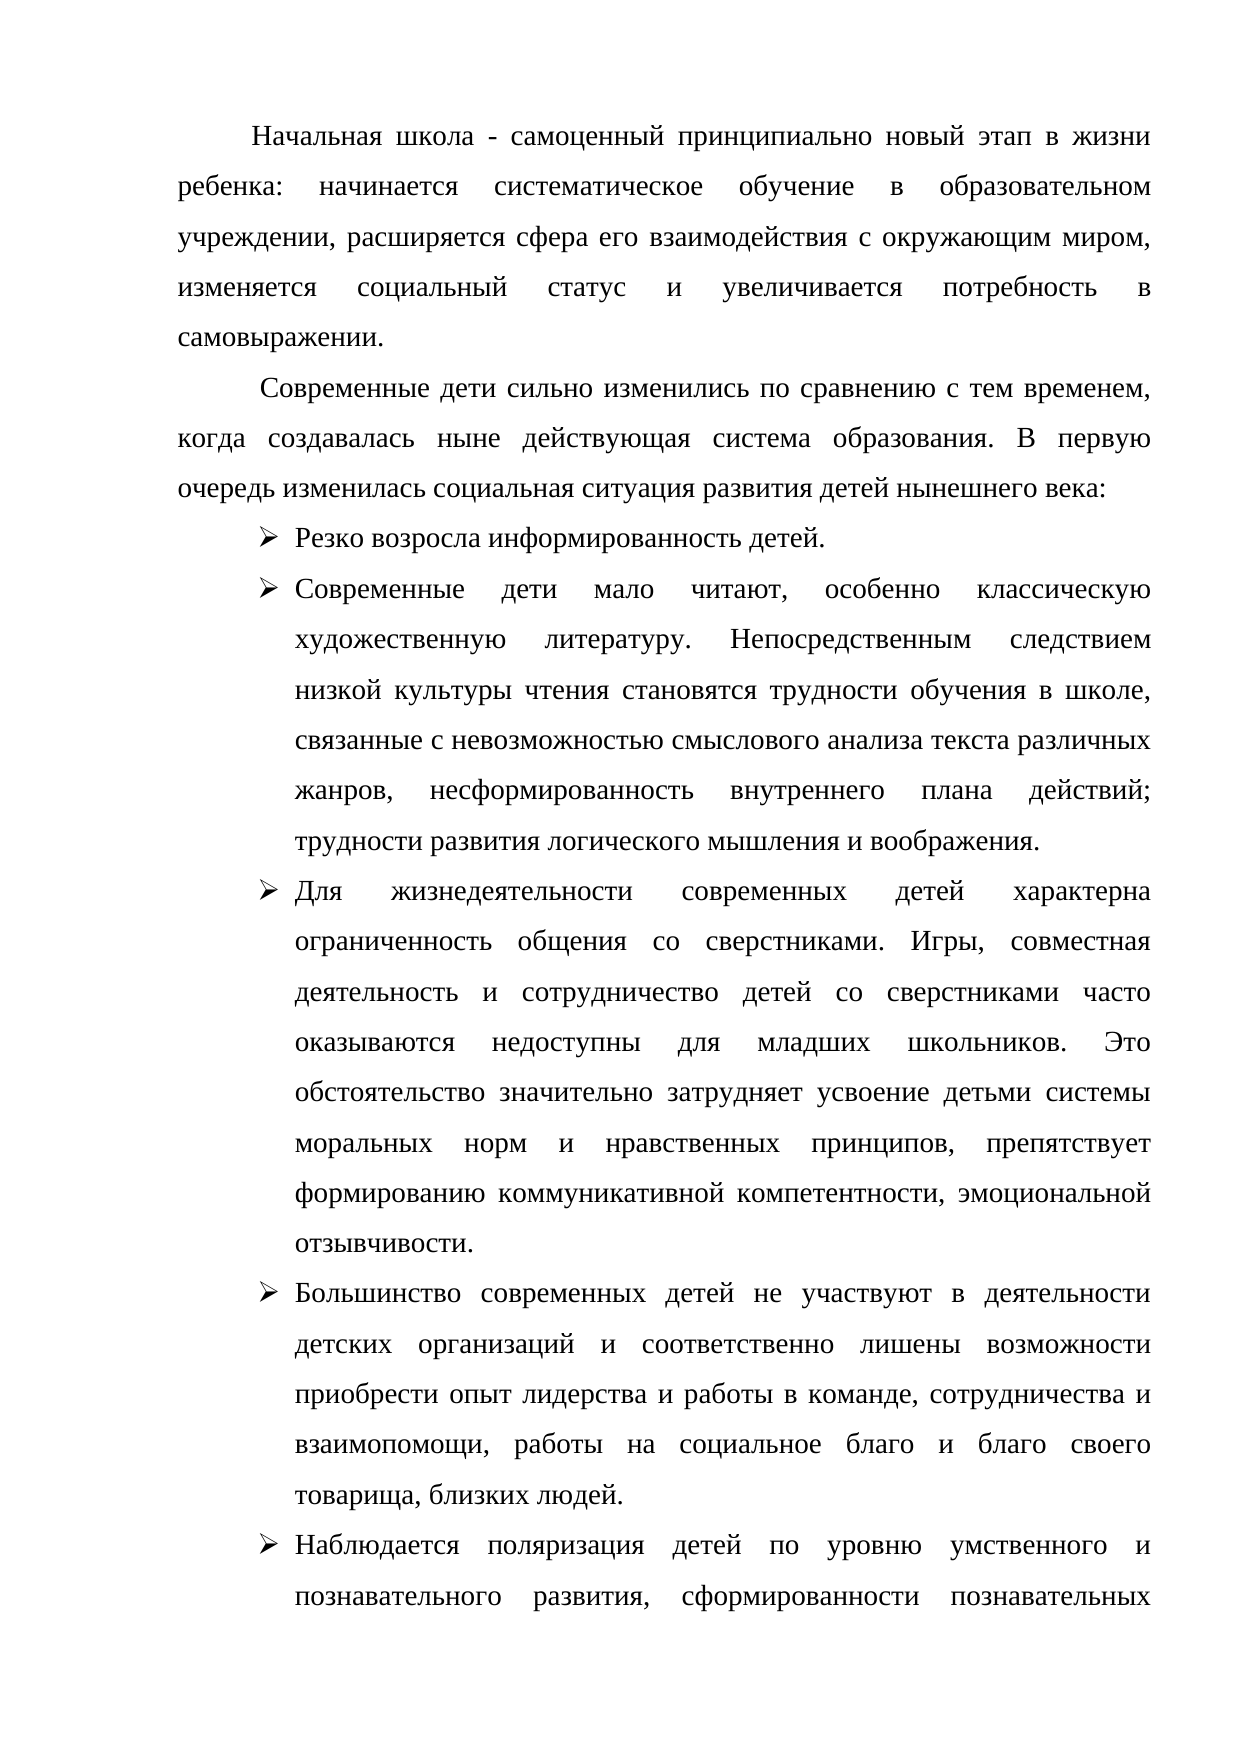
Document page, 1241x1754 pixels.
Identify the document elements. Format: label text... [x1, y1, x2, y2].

list Для жизнедеятельности современных детей характерна ограниченность общения со сверстниками. Игры, совместная деятельность и сотрудничество детей со сверстниками часто оказываются недоступны для младших школьников. Это обстоятельство значительно затрудняет усвоение детьми системы моральных норм и нравственных принципов, препятствует формированию коммуникативной компетентности, эмоциональной отзывчивости. [257, 873, 1152, 1259]
list Современные дети мало читают, особенно классическую художественную литературу. Непосредственным следствием низкой культуры чтения становятся трудности обучения в школе, связанные с невозможностью смыслового анализа текста различных жанров, несформированность внутреннего плана действий; трудности развития логического мышления и воображения. [257, 571, 1152, 856]
text Современные дети сильно изменились по сравнению с тем временем, когда создавалась ныне действующая система образования. В первую очередь изменилась социальная ситуация развития детей нынешнего века: [177, 370, 1152, 504]
list Большинство современных детей не участвуют в деятельности детских организаций и соответственно лишены возможности приобрести опыт лидерства и работы в команде, сотрудничества и взаимопомощи, работы на социальное благо и благо своего товарища, близких людей. [257, 1276, 1152, 1511]
list Резко возросла информированность детей. [257, 521, 1152, 554]
text Начальная школа - самоценный принципиально новый этап в жизни ребенка: начинается систематическое обучение в образовательном учреждении, расширяется сфера его взаимодействия с окружающим миром, изменяется социальный статус и увеличивается потребность в самовыражении. [177, 118, 1152, 353]
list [257, 1527, 1152, 1611]
